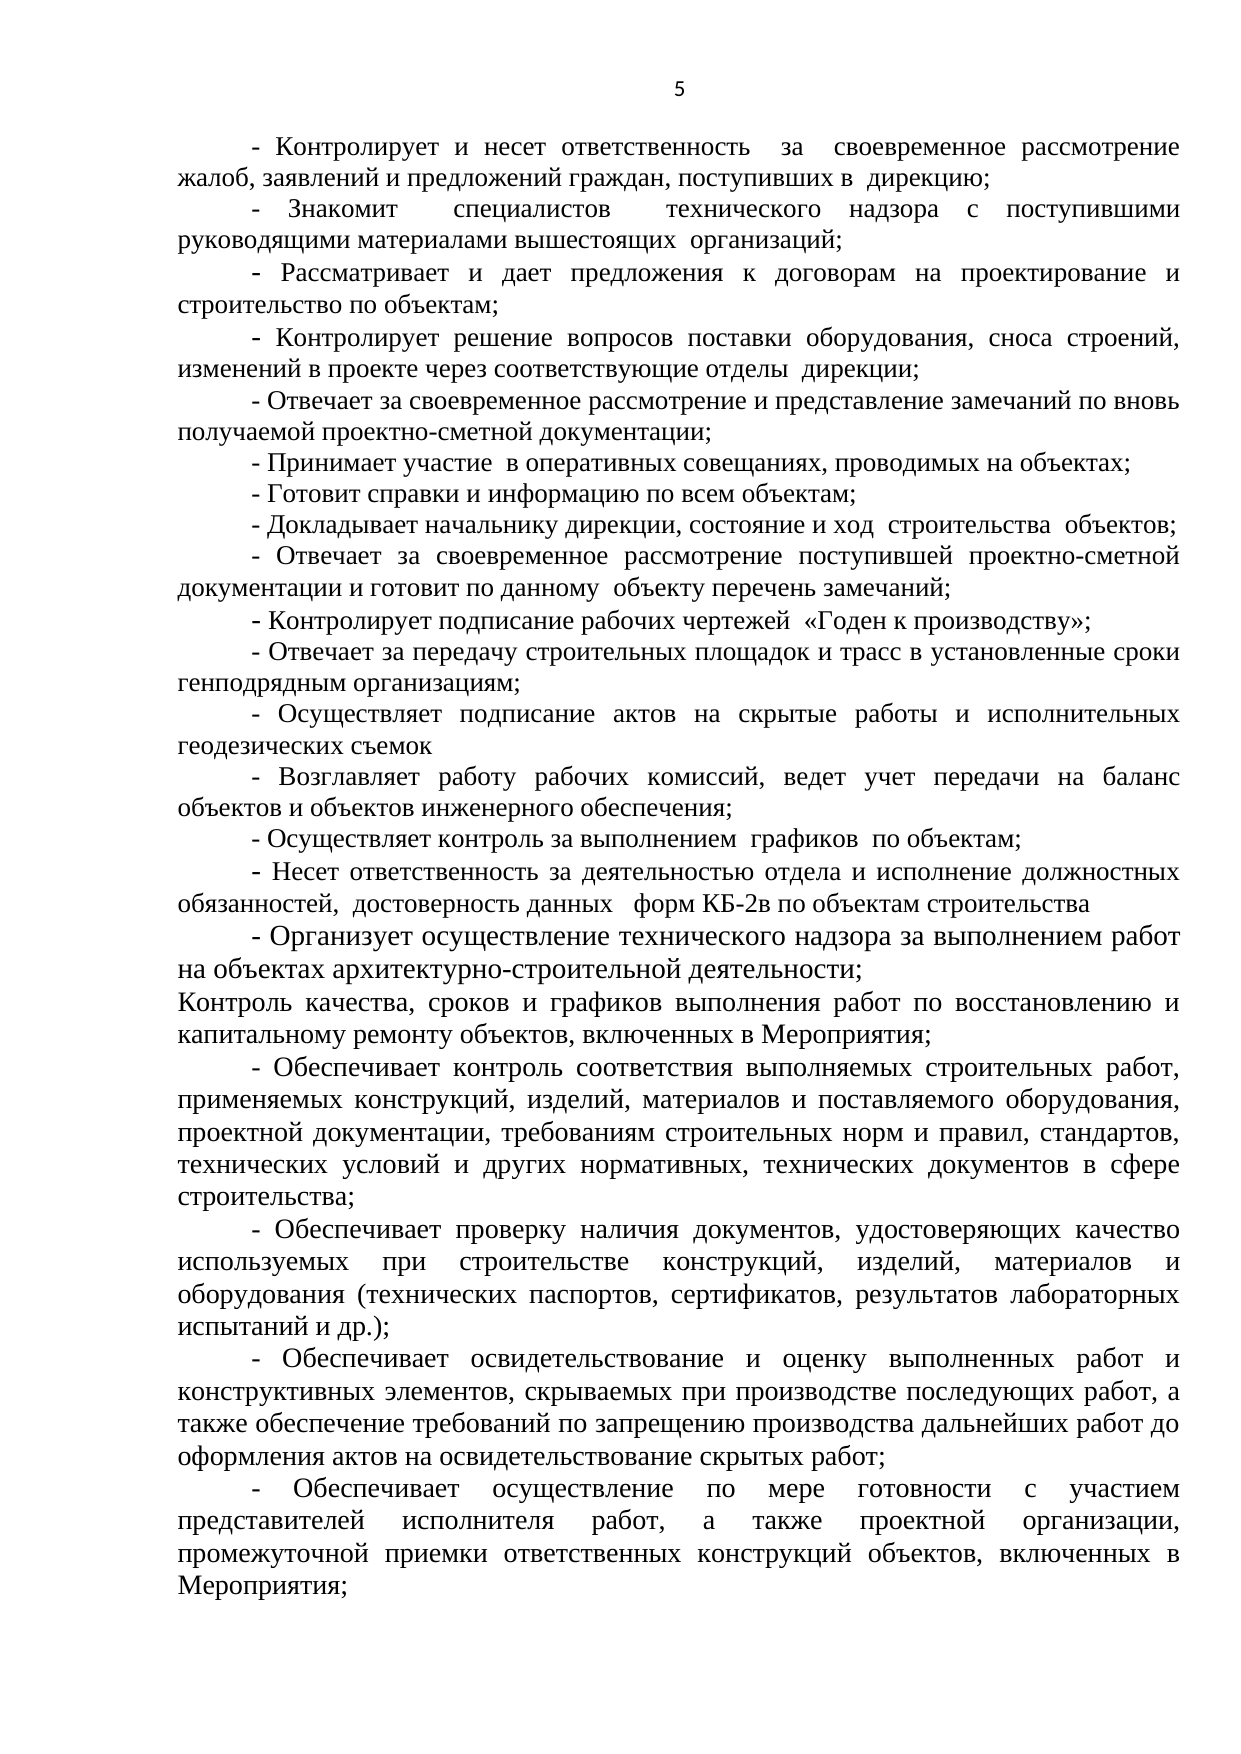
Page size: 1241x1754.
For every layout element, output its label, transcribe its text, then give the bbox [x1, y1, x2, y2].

text - Докладывает начальнику дирекции, состояние и ход строительства объектов; [177, 508, 1181, 539]
text - Знакомит специалистов технического надзора с поступившими руководящими материалами вышестоящих организаций; [177, 192, 1181, 254]
text Контроль качества, сроков и графиков выполнения работ по восстановлению и капитальному ремонту объектов, включенных в Мероприятия; [177, 985, 1181, 1050]
text - Контролирует подписание рабочих чертежей «Годен к производству»; [177, 602, 1181, 635]
text - Организует осуществление технического надзора за выполнением работ на объектах архитектурно-строительной деятельности; [177, 918, 1181, 985]
text - Обеспечивает освидетельствование и оценку выполненных работ и конструктивных элементов, скрываемых при производстве последующих работ, а также обеспечение требований по запрещению производства дальнейших работ до оформления актов на освидетельствование скрытых работ; [177, 1341, 1181, 1471]
text - Несет ответственность за деятельностью отдела и исполнение должностных обязанностей, достоверность данных форм КБ-2в по объектам строительства [177, 853, 1181, 918]
text - Контролирует и несет ответственность за своевременное рассмотрение жалоб, заявлений и предложений граждан, поступивших в дирекцию; [177, 130, 1181, 192]
text - Обеспечивает контроль соответствия выполняемых строительных работ, применяемых конструкций, изделий, материалов и поставляемого оборудования, проектной документации, требованиям строительных норм и правил, стандартов, технических условий и других нормативных, технических документов в сфере строительства; [177, 1050, 1181, 1212]
text - Контролирует решение вопросов поставки оборудования, сноса строений, изменений в проекте через соответствующие отделы дирекции; [177, 319, 1181, 384]
text - Осуществляет подписание актов на скрытые работы и исполнительных геодезических съемок [177, 698, 1181, 760]
text - Отвечает за своевременное рассмотрение поступившей проектно-сметной документации и готовит по данному объекту перечень замечаний; [177, 539, 1181, 602]
text - Готовит справки и информацию по всем объектам; [177, 477, 1181, 508]
text - Отвечает за своевременное рассмотрение и представление замечаний по вновь получаемой проектно-сметной документации; [177, 384, 1181, 446]
text - Рассматривает и дает предложения к договорам на проектирование и строительство по объектам; [177, 254, 1181, 319]
text - Обеспечивает осуществление по мере готовности с участием представителей исполнителя работ, а также проектной организации, промежуточной приемки ответственных конструкций объектов, включенных в Мероприятия; [177, 1471, 1181, 1601]
text - Отвечает за передачу строительных площадок и трасс в установленные сроки генподрядным организациям; [177, 635, 1181, 698]
text - Возглавляет работу рабочих комиссий, ведет учет передачи на баланс объектов и объектов инженерного обеспечения; [177, 760, 1181, 822]
text - Принимает участие в оперативных совещаниях, проводимых на объектах; [177, 446, 1181, 477]
text - Осуществляет контроль за выполнением графиков по объектам; [177, 822, 1181, 853]
text - Обеспечивает проверку наличия документов, удостоверяющих качество используемых при строительстве конструкций, изделий, материалов и оборудования (технических паспортов, сертификатов, результатов лабораторных испытаний и др.); [177, 1212, 1181, 1341]
